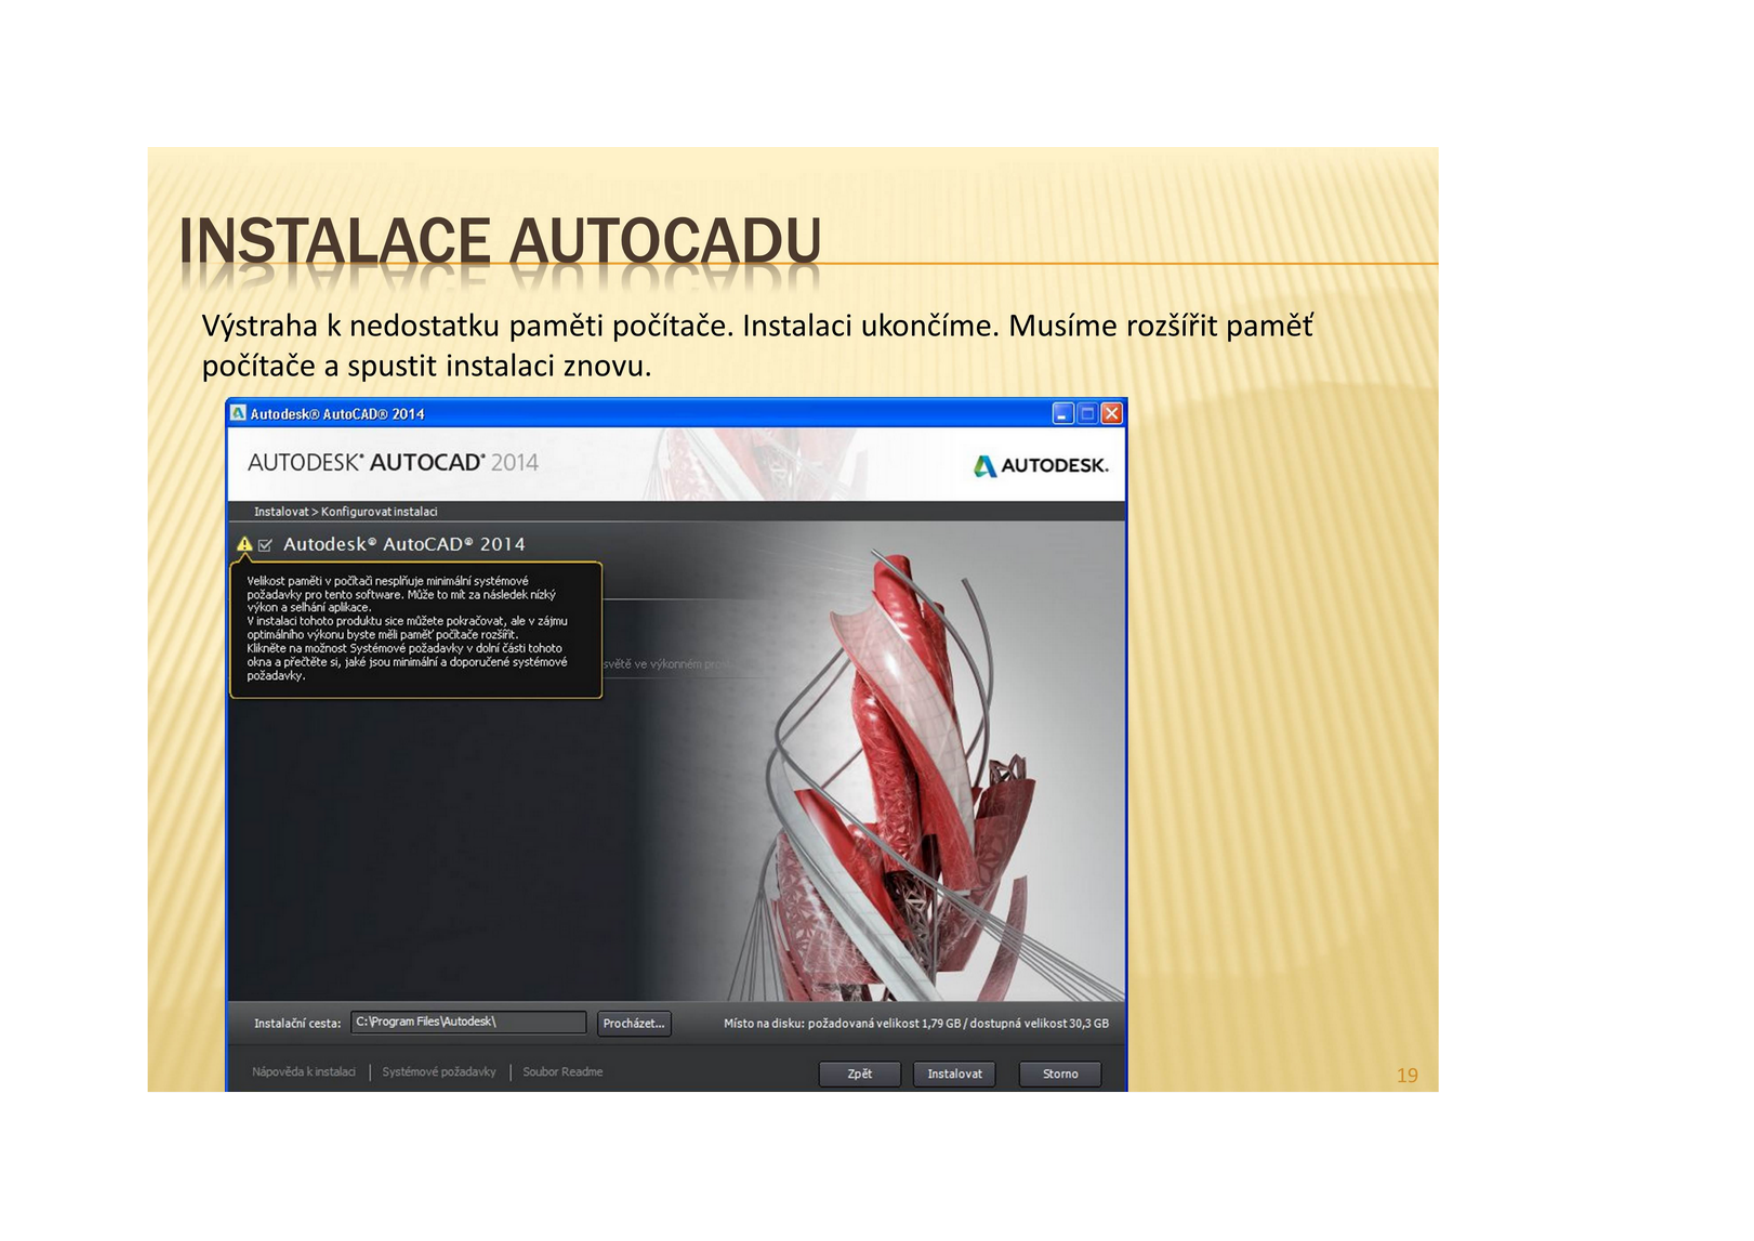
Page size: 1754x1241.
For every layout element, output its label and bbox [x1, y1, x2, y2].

picture [147, 147, 1439, 1093]
